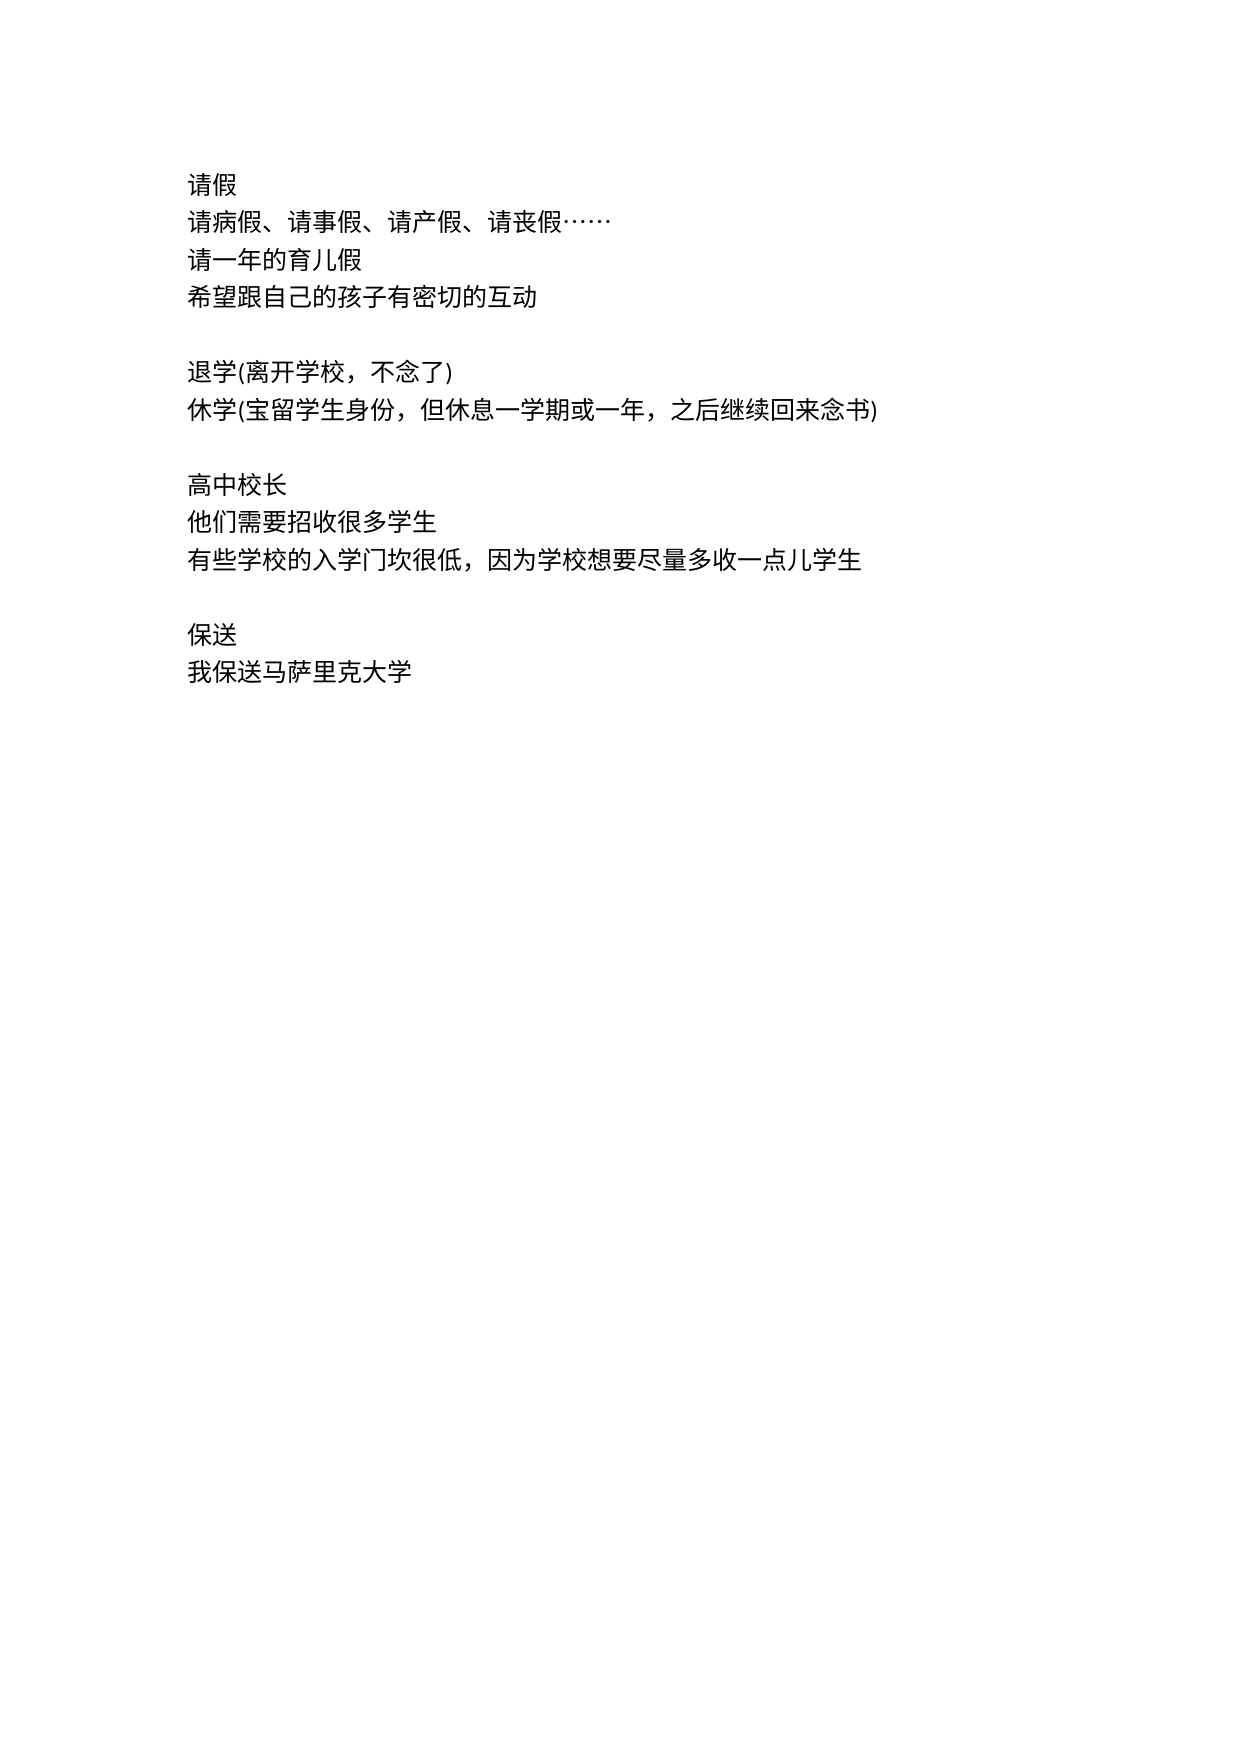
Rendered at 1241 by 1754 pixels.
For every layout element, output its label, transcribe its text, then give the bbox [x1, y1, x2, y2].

text 请假 [187, 164, 1053, 202]
text 高中校长 [187, 464, 1053, 502]
text 我保送马萨里克大学 [187, 652, 1053, 689]
text 有些学校的入学门坎很低，因为学校想要尽量多收一点儿学生 [187, 539, 1053, 577]
text 请病假、请事假、请产假、请丧假…… [187, 202, 1053, 239]
text 希望跟自己的孩子有密切的互动 [187, 277, 1053, 314]
text 休学(宝留学生身份，但休息一学期或一年，之后继续回来念书) [187, 389, 1053, 427]
text 保送 [187, 614, 1053, 652]
text 请一年的育儿假 [187, 239, 1053, 277]
text 他们需要招收很多学生 [187, 502, 1053, 539]
text 退学(离开学校，不念了) [187, 352, 1053, 389]
